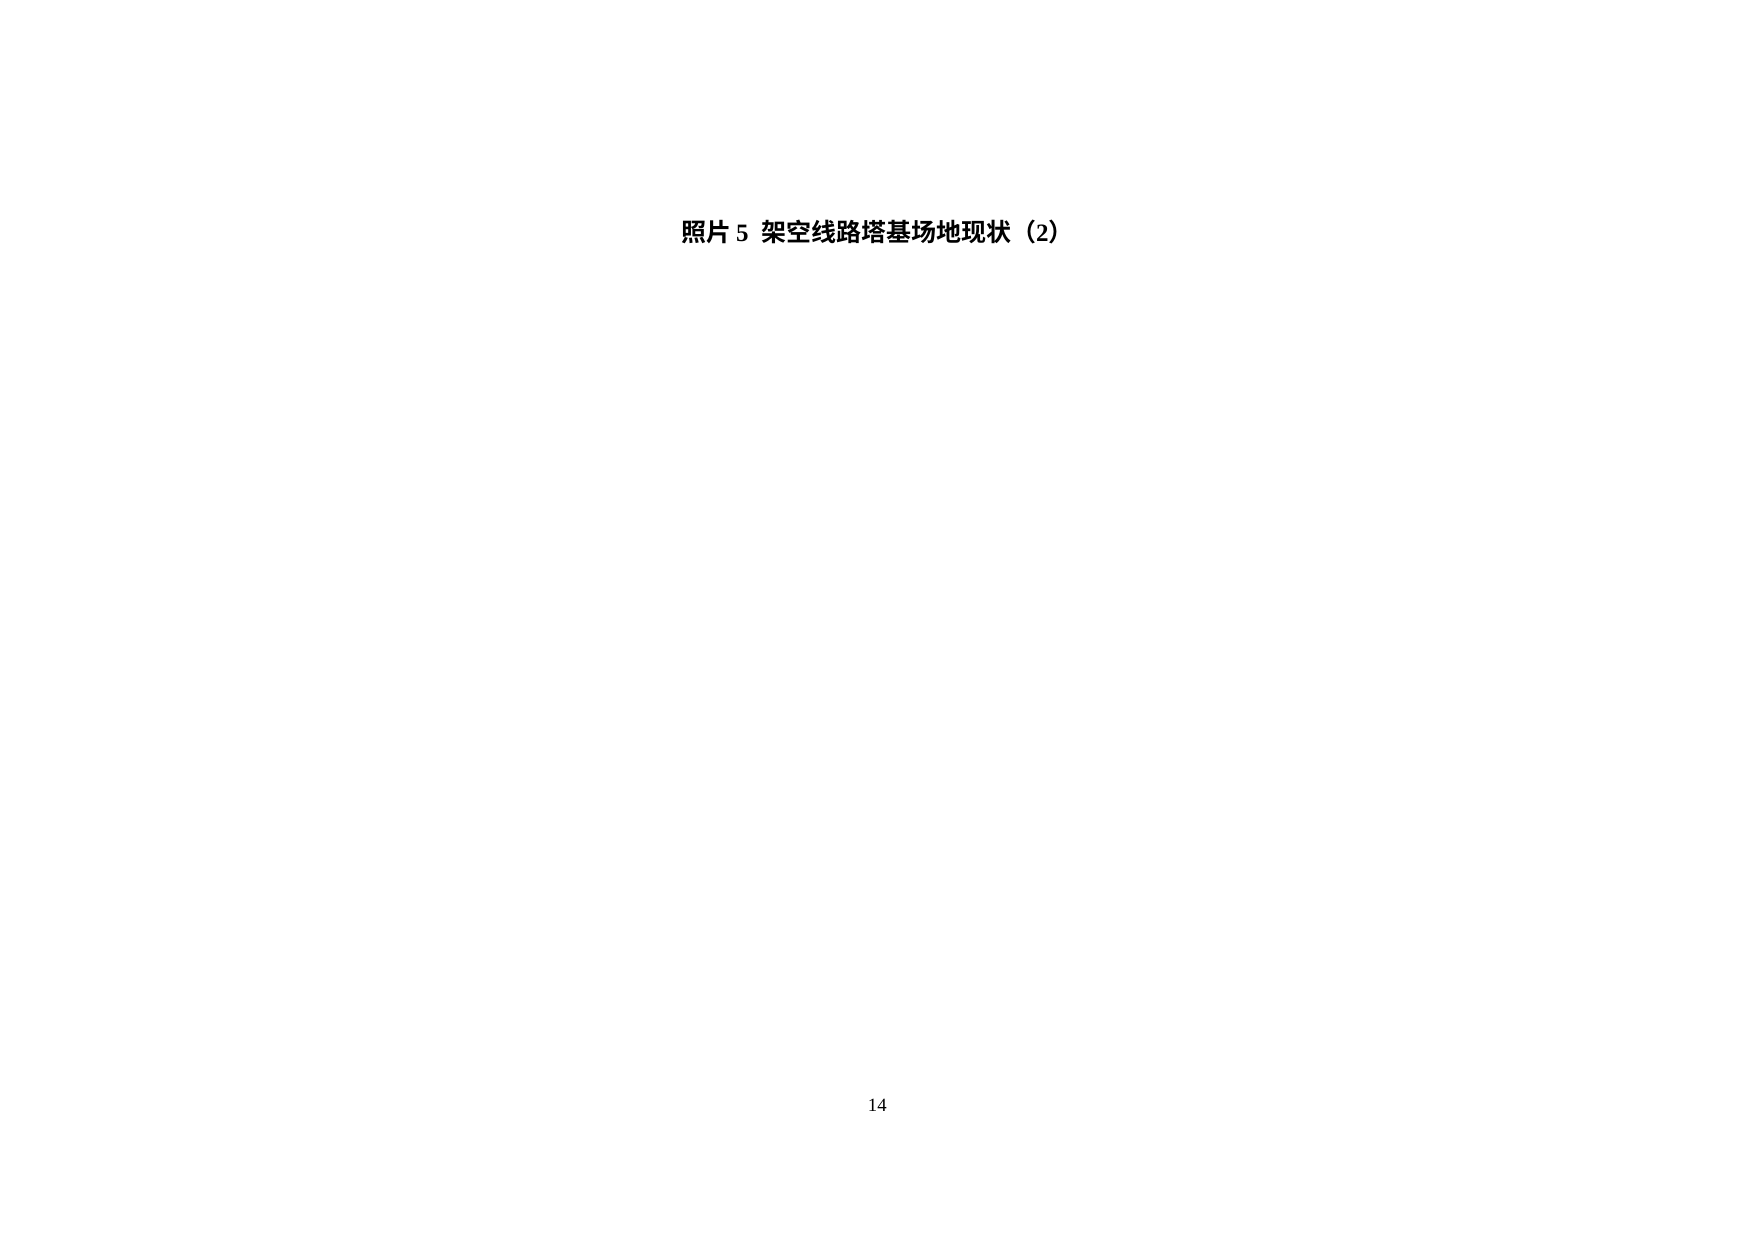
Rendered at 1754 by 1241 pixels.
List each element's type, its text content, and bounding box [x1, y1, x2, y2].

text 照片5 架空线路塔基场地现状（2） [150, 198, 1604, 263]
